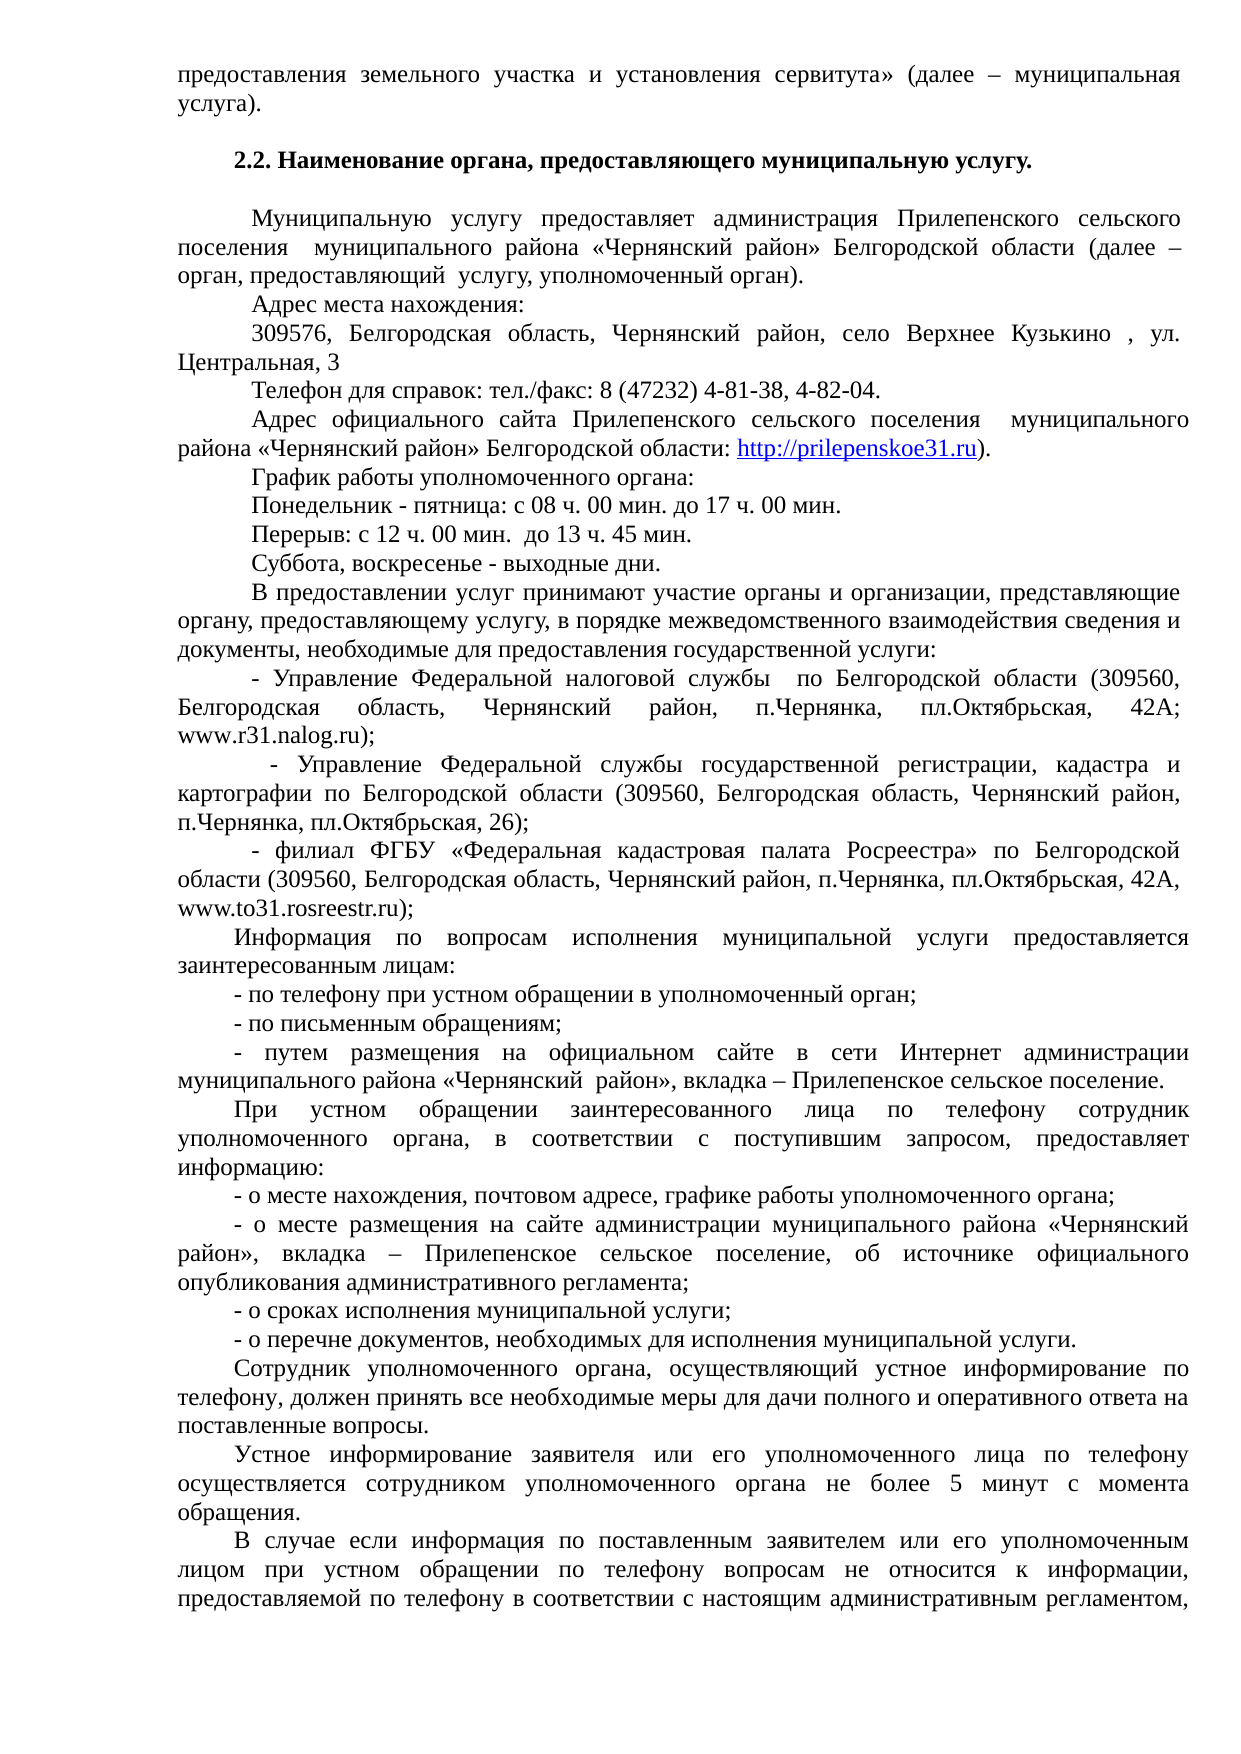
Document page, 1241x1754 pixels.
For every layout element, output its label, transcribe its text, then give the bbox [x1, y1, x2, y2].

text Понедельник - пятница: с 08 ч. 00 мин. до 17 ч. 00 мин. [177, 490, 1181, 519]
text - по письменным обращениям; [177, 1008, 1190, 1037]
text - Управление Федеральной налоговой службы по Белгородской области (309560, Белгородская область, Чернянский район, п.Чернянка, пл.Октябрьская, 42А; www.r31.nalog.ru); [177, 663, 1181, 749]
text Информация по вопросам исполнения муниципальной услуги предоставляется заинтересованным лицам: [177, 922, 1190, 979]
text Адрес места нахождения: [177, 289, 1181, 318]
text - путем размещения на официальном сайте в сети Интернет администрации муниципального района «Чернянский район», вкладка – Прилепенское сельское поселение. [177, 1037, 1190, 1094]
text Суббота, воскресенье - выходные дни. [177, 548, 1181, 577]
text График работы уполномоченного органа: [177, 462, 1190, 490]
text - о месте нахождения, почтовом адресе, графике работы уполномоченного органа; [177, 1180, 1190, 1209]
text Перерыв: с 12 ч. 00 мин. до 13 ч. 45 мин. [177, 519, 1181, 548]
text При устном обращении заинтересованного лица по телефону сотрудник уполномоченного органа, в соответствии с поступившим запросом, предоставляет информацию: [177, 1094, 1190, 1180]
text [177, 59, 1181, 117]
text - о сроках исполнения муниципальной услуги; [177, 1295, 1190, 1324]
text Муниципальную услугу предоставляет администрация Прилепенского сельского поселения муниципального района «Чернянский район» Белгородской области (далее – орган, предоставляющий услугу, уполномоченный орган). [177, 203, 1181, 289]
text - по телефону при устном обращении в уполномоченный орган; [177, 979, 1190, 1008]
text 2.2. Наименование органа, предоставляющего муниципальную услугу. [177, 145, 1181, 174]
text В предоставлении услуг принимают участие органы и организации, представляющие органу, предоставляющему услугу, в порядке межведомственного взаимодействия сведения и документы, необходимые для предоставления государственной услуги: [177, 577, 1181, 663]
text - о перечне документов, необходимых для исполнения муниципальной услуги. [177, 1324, 1190, 1353]
text Устное информирование заявителя или его уполномоченного лица по телефону осуществляется сотрудником уполномоченного органа не более 5 минут с момента обращения. [177, 1439, 1190, 1525]
text 309576, Белгородская область, Чернянский район, село Верхнее Кузькино , ул. Центральная, 3 [177, 318, 1181, 375]
text - филиал ФГБУ «Федеральная кадастровая палата Росреестра» по Белгородской области (309560, Белгородская область, Чернянский район, п.Чернянка, пл.Октябрьская, 42А, www.to31.rosreestr.ru); [177, 835, 1181, 922]
text Адрес официального сайта Прилепенского сельского поселения муниципального района «Чернянский район» Белгородской области: http://prilepenskoe31.ru). [177, 404, 1190, 462]
text - Управление Федеральной службы государственной регистрации, кадастра и картографии по Белгородской области (309560, Белгородская область, Чернянский район, п.Чернянка, пл.Октябрьская, 26); [177, 749, 1181, 835]
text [177, 1525, 1190, 1612]
text Телефон для справок: тел./факс: 8 (47232) 4-81-38, 4-82-04. [177, 375, 1181, 404]
text - о месте размещения на сайте администрации муниципального района «Чернянский район», вкладка – Прилепенское сельское поселение, об источнике официального опубликования административного регламента; [177, 1209, 1190, 1295]
text Сотрудник уполномоченного органа, осуществляющий устное информирование по телефону, должен принять все необходимые меры для дачи полного и оперативного ответа на поставленные вопросы. [177, 1353, 1190, 1439]
